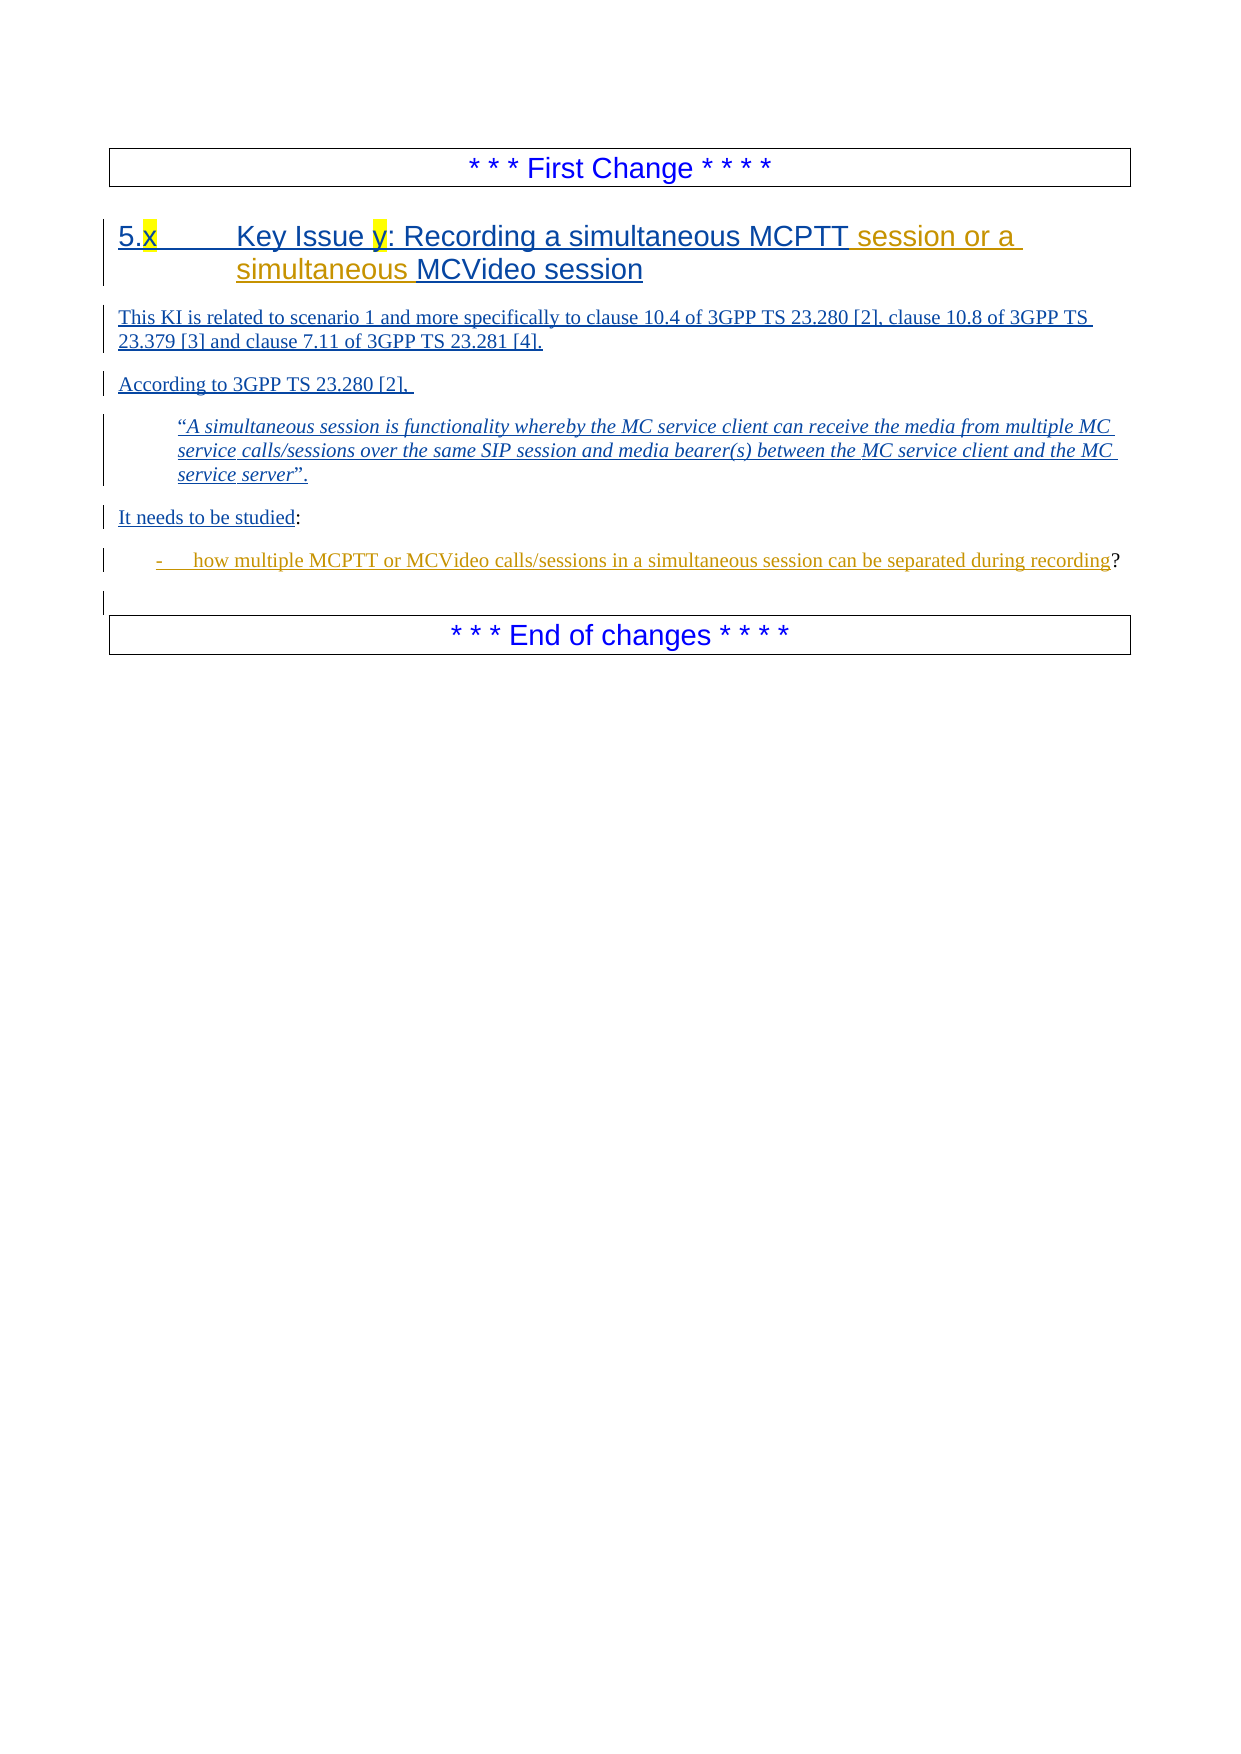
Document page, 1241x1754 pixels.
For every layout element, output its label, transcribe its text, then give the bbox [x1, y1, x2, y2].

list ? [156, 548, 1122, 572]
text : [118, 505, 1122, 529]
text * * * First Change * * * * [110, 149, 1130, 186]
text * * * End of changes * * * * [110, 616, 1130, 654]
